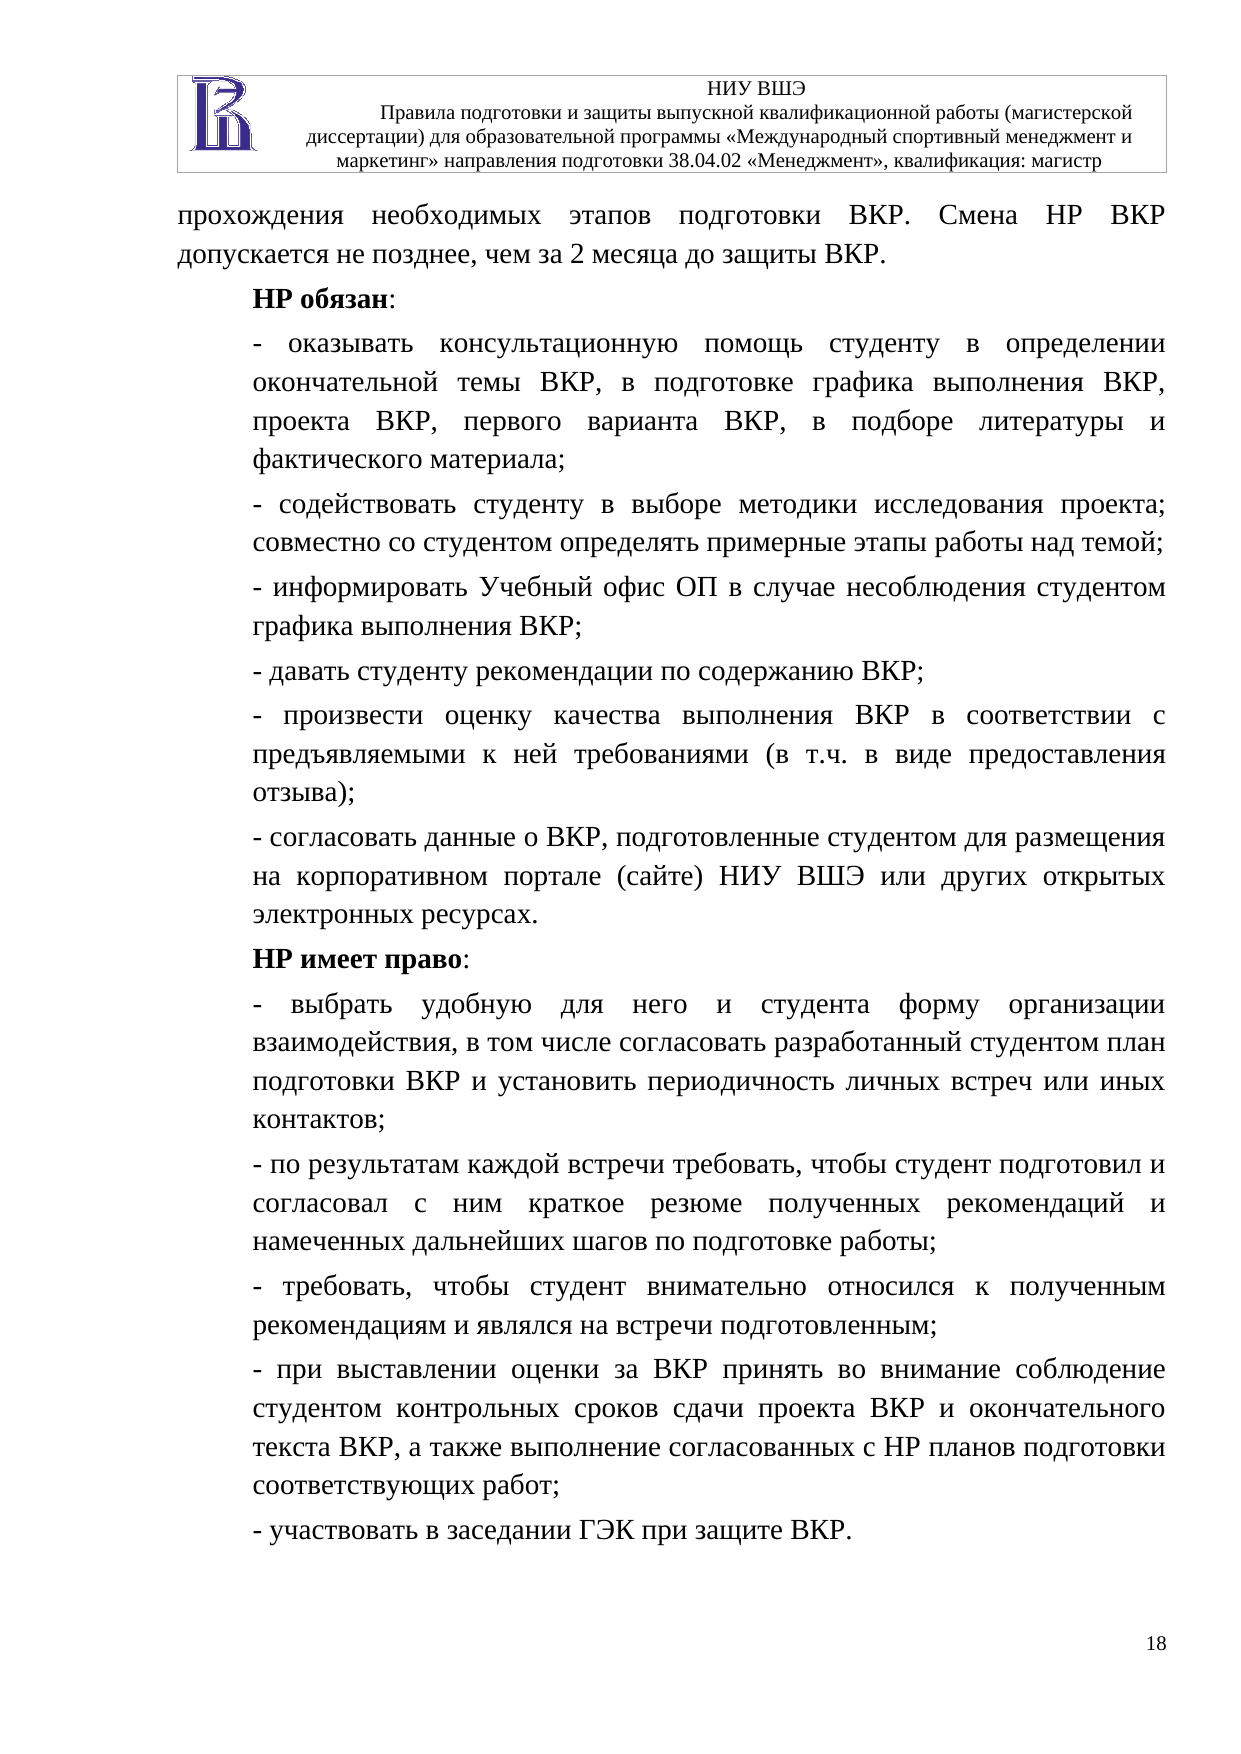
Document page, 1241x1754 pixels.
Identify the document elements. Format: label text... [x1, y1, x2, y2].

text НР обязан: [177, 281, 1167, 314]
text - информировать Учебный офис ОП в случае несоблюдения студентом графика выполнения ВКР; [252, 569, 1167, 641]
text - содействовать студенту в выборе методики исследования проекта; совместно со студентом определять примерные этапы работы над темой; [252, 486, 1167, 558]
text - выбрать удобную для него и студента форму организации взаимодействия, в том числе согласовать разработанный студентом план подготовки ВКР и установить периодичность личных встреч или иных контактов; [252, 986, 1167, 1135]
text - произвести оценку качества выполнения ВКР в соответствии с предъявляемыми к ней требованиями (в т.ч. в виде предоставления отзыва); [252, 697, 1167, 808]
text - участвовать в заседании ГЭК при защите ВКР. [252, 1512, 1167, 1546]
text - давать студенту рекомендации по содержанию ВКР; [252, 653, 1167, 686]
text - оказывать консультационную помощь студенту в определении окончательной темы ВКР, в подготовке графика выполнения ВКР, проекта ВКР, первого варианта ВКР, в подборе литературы и фактического материала; [252, 326, 1167, 475]
text - при выставлении оценки за ВКР принять во внимание соблюдение студентом контрольных сроков сдачи проекта ВКР и окончательного текста ВКР, а также выполнение согласованных с НР планов подготовки соответствующих работ; [252, 1352, 1167, 1501]
text - согласовать данные о ВКР, подготовленные студентом для размещения на корпоративном портале (сайте) НИУ ВШЭ или других открытых электронных ресурсах. [252, 819, 1167, 930]
text НР имеет право: [177, 941, 1167, 975]
text - по результатам каждой встречи требовать, чтобы студент подготовил и согласовал с ним краткое резюме полученных рекомендаций и намеченных дальнейших шагов по подготовке работы; [252, 1146, 1167, 1257]
text - требовать, чтобы студент внимательно относился к полученным рекомендациям и являлся на встречи подготовленным; [252, 1268, 1167, 1340]
picture [188, 76, 258, 151]
